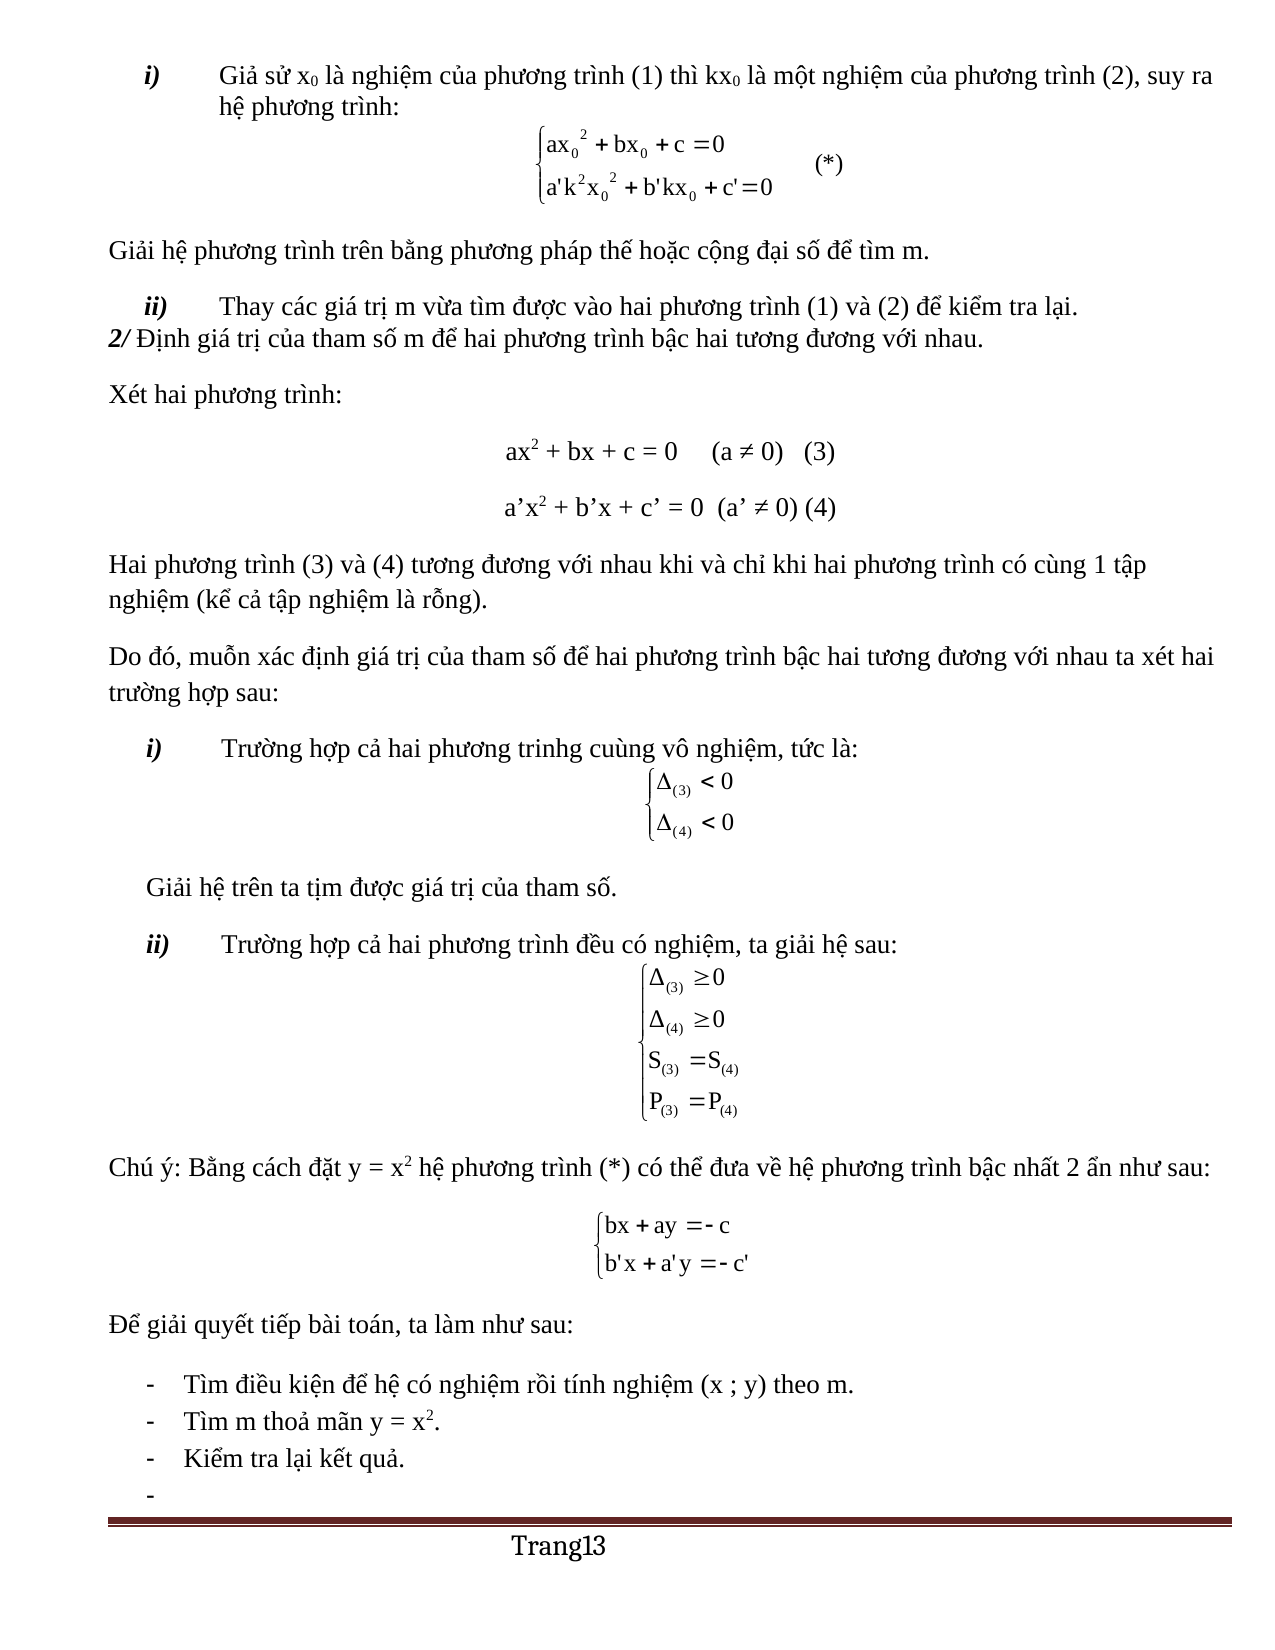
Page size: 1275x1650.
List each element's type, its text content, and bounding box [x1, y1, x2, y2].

list Giả sử x0 là nghiệm của phương trình (1) thì kx0 là một nghiệm của phương trình (2), suy ra hệ phương trình: [144, 59, 1232, 121]
text a’x2 + b’x + c’ = 0 (a’ ≠ 0) (4) [108, 491, 1232, 522]
text Giải hệ phương trình trên bằng phương pháp thế hoặc cộng đại số để tìm m. [108, 234, 1232, 265]
text Xét hai phương trình: [108, 378, 1232, 409]
list Tìm điều kiện để hệ có nghiệm rồi tính nghiệm (x ; y) theo m. [146, 1365, 1232, 1402]
list Trường hợp cả hai phương trình đều có nghiệm, ta giải hệ sau: [146, 928, 1232, 959]
text Do đó, muỗn xác định giá trị của tham số để hai phương trình bậc hai tương đương với nhau ta xét hai trường hợp sau: [108, 640, 1232, 707]
list Trường hợp cả hai phương trinhg cuùng vô nghiệm, tức là: [146, 732, 1232, 764]
list Kiểm tra lại kết quả. [146, 1438, 1232, 1475]
text Để giải quyết tiếp bài toán, ta làm như sau: [108, 1308, 1232, 1339]
list Thay các giá trị m vừa tìm được vào hai phương trình (1) và (2) để kiểm tra lại. [144, 291, 1232, 322]
list Tìm m thoả mãn y = x2. [146, 1402, 1232, 1438]
text Hai phương trình (3) và (4) tương đương với nhau khi và chỉ khi hai phương trình có cùng 1 tập nghiệm (kể cả tập nghiệm là rỗng). [108, 548, 1232, 615]
text 2/ Định giá trị của tham số m để hai phương trình bậc hai tương đương với nhau. [108, 322, 1232, 353]
text ax2 + bx + c = 0 (a ≠ 0) (3) [108, 435, 1232, 466]
text Giải hệ trên ta tịm được giá trị của tham số. [146, 871, 1232, 902]
text Chú ý: Bằng cách đặt y = x2 hệ phương trình (*) có thể đưa về hệ phương trình bậc nhất 2 ẩn như sau: [108, 1152, 1232, 1183]
